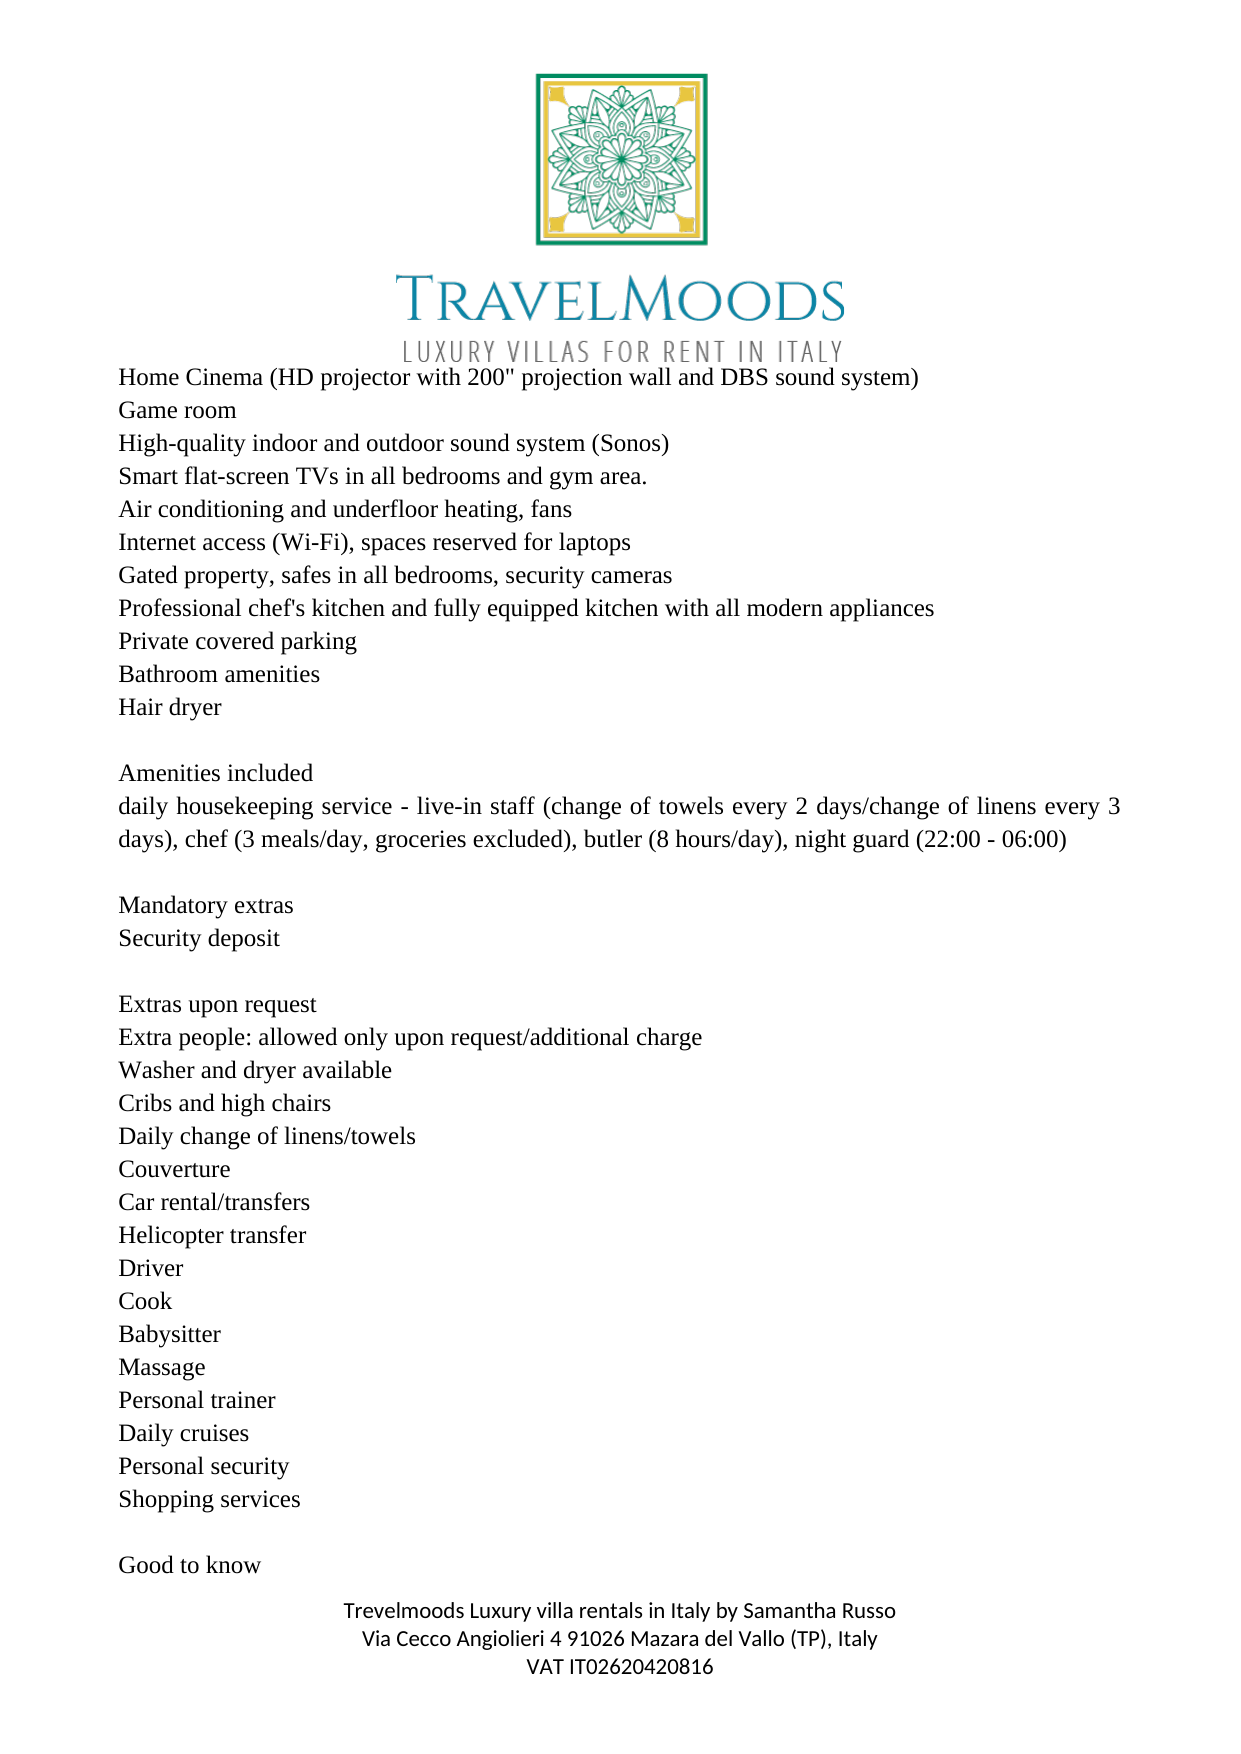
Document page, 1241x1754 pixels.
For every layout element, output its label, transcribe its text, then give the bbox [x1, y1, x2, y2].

text Cribs and high chairs [118, 1088, 1122, 1117]
text Game room [118, 395, 1122, 423]
text High-quality indoor and outdoor sound system (Sonos) [118, 428, 1122, 457]
text Personal security [118, 1451, 1122, 1480]
text Bathroom amenities [118, 659, 1122, 688]
text Helicopter transfer [118, 1220, 1122, 1249]
picture [396, 73, 845, 362]
text Personal trainer [118, 1385, 1122, 1414]
text Mandatory extras [118, 890, 1122, 919]
text Air conditioning and underfloor heating, fans [118, 494, 1122, 523]
text Extra people: allowed only upon request/additional charge [118, 1022, 1122, 1051]
text Professional chef's kitchen and fully equipped kitchen with all modern appliances [118, 593, 1122, 622]
text Home Cinema (HD projector with 200" projection wall and DBS sound system) [118, 362, 1122, 391]
text Private covered parking [118, 626, 1122, 655]
text Washer and dryer available [118, 1055, 1122, 1084]
text Good to know [118, 1551, 1122, 1579]
text Massage [118, 1352, 1122, 1381]
text Couverture [118, 1154, 1122, 1183]
text Gated property, safes in all bedrooms, security cameras [118, 560, 1122, 589]
text Driver [118, 1253, 1122, 1282]
text Security deposit [118, 923, 1122, 952]
text Shopping services [118, 1484, 1122, 1513]
text daily housekeeping service - live-in staff (change of towels every 2 days/change of linens every 3 days), chef (3 meals/day, groceries excluded), butler (8 hours/day), night guard (22:00 - 06:00) [118, 791, 1122, 853]
text Internet access (Wi-Fi), spaces reserved for laptops [118, 527, 1122, 556]
text Babysitter [118, 1319, 1122, 1348]
text Smart flat-screen TVs in all bedrooms and gym area. [118, 461, 1122, 489]
text Hair dryer [118, 692, 1122, 721]
text Car rental/transfers [118, 1187, 1122, 1216]
text Extras upon request [118, 989, 1122, 1018]
text Amenities included [118, 758, 1122, 787]
text Daily change of linens/towels [118, 1121, 1122, 1150]
text Daily cruises [118, 1418, 1122, 1447]
text Cook [118, 1286, 1122, 1315]
